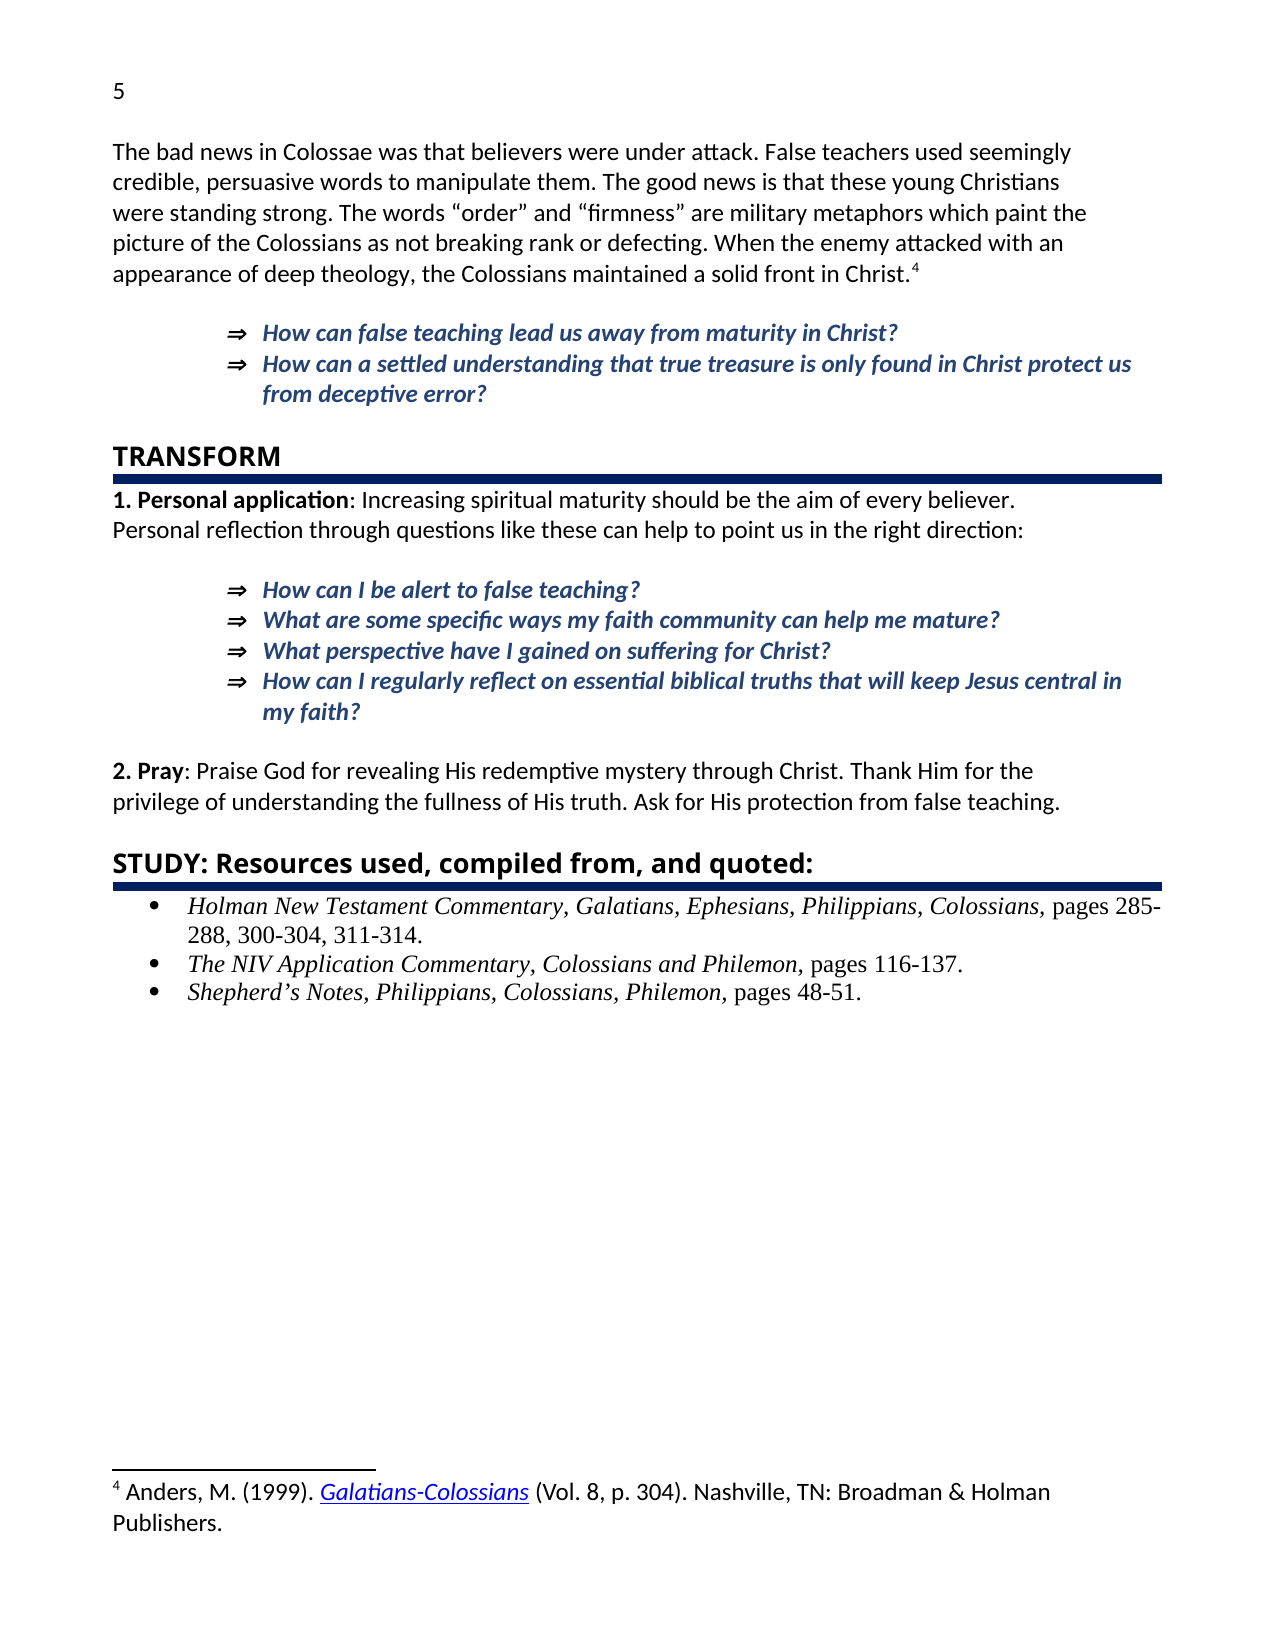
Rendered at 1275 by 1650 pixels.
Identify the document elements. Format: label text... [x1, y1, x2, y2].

list What are some specific ways my faith community can help me mature? [225, 604, 1162, 635]
list Shepherd’s Notes, Philippians, Colossians, Philemon, pages 48-51. [150, 977, 1162, 1006]
list How can I regularly reflect on essential biblical truths that will keep Jesus central in my faith? [225, 665, 1162, 726]
text The bad news in Colossae was that believers were under attack. False teachers used seemingly credible, persuasive words to manipulate them. The good news is that these young Christians were standing strong. The words “order” and “firmness” are military metaphors which paint the picture of the Colossians as not breaking rank or defecting. When the enemy attacked with an appearance of deep theology, the Colossians maintained a solid front in Christ. [112, 136, 1102, 289]
text 2. Pray: Praise God for revealing His redemptive mystery through Christ. Thank Him for the privilege of understanding the fullness of His truth. Ask for His protection from false teaching. [112, 755, 1102, 816]
list How can false teaching lead us away from maturity in Christ? [225, 317, 1162, 348]
list How can I be alert to false teaching? [225, 574, 1162, 604]
text TRANSFORM [112, 438, 1162, 484]
text STUDY: Resources used, compiled from, and quoted: [112, 845, 1162, 891]
list What perspective have I gained on suffering for Christ? [225, 635, 1162, 665]
text 1. Personal application: Increasing spiritual maturity should be the aim of every believer. Personal reflection through questions like these can help to point us in the right direction: [112, 484, 1102, 545]
list The NIV Application Commentary, Colossians and Philemon, pages 116-137. [150, 949, 1162, 977]
list Holman New Testament Commentary, Galatians, Ephesians, Philippians, Colossians, pages 285-288, 300-304, 311-314. [150, 891, 1162, 949]
list How can a settled understanding that true treasure is only found in Christ protect us from deceptive error? [225, 348, 1162, 409]
